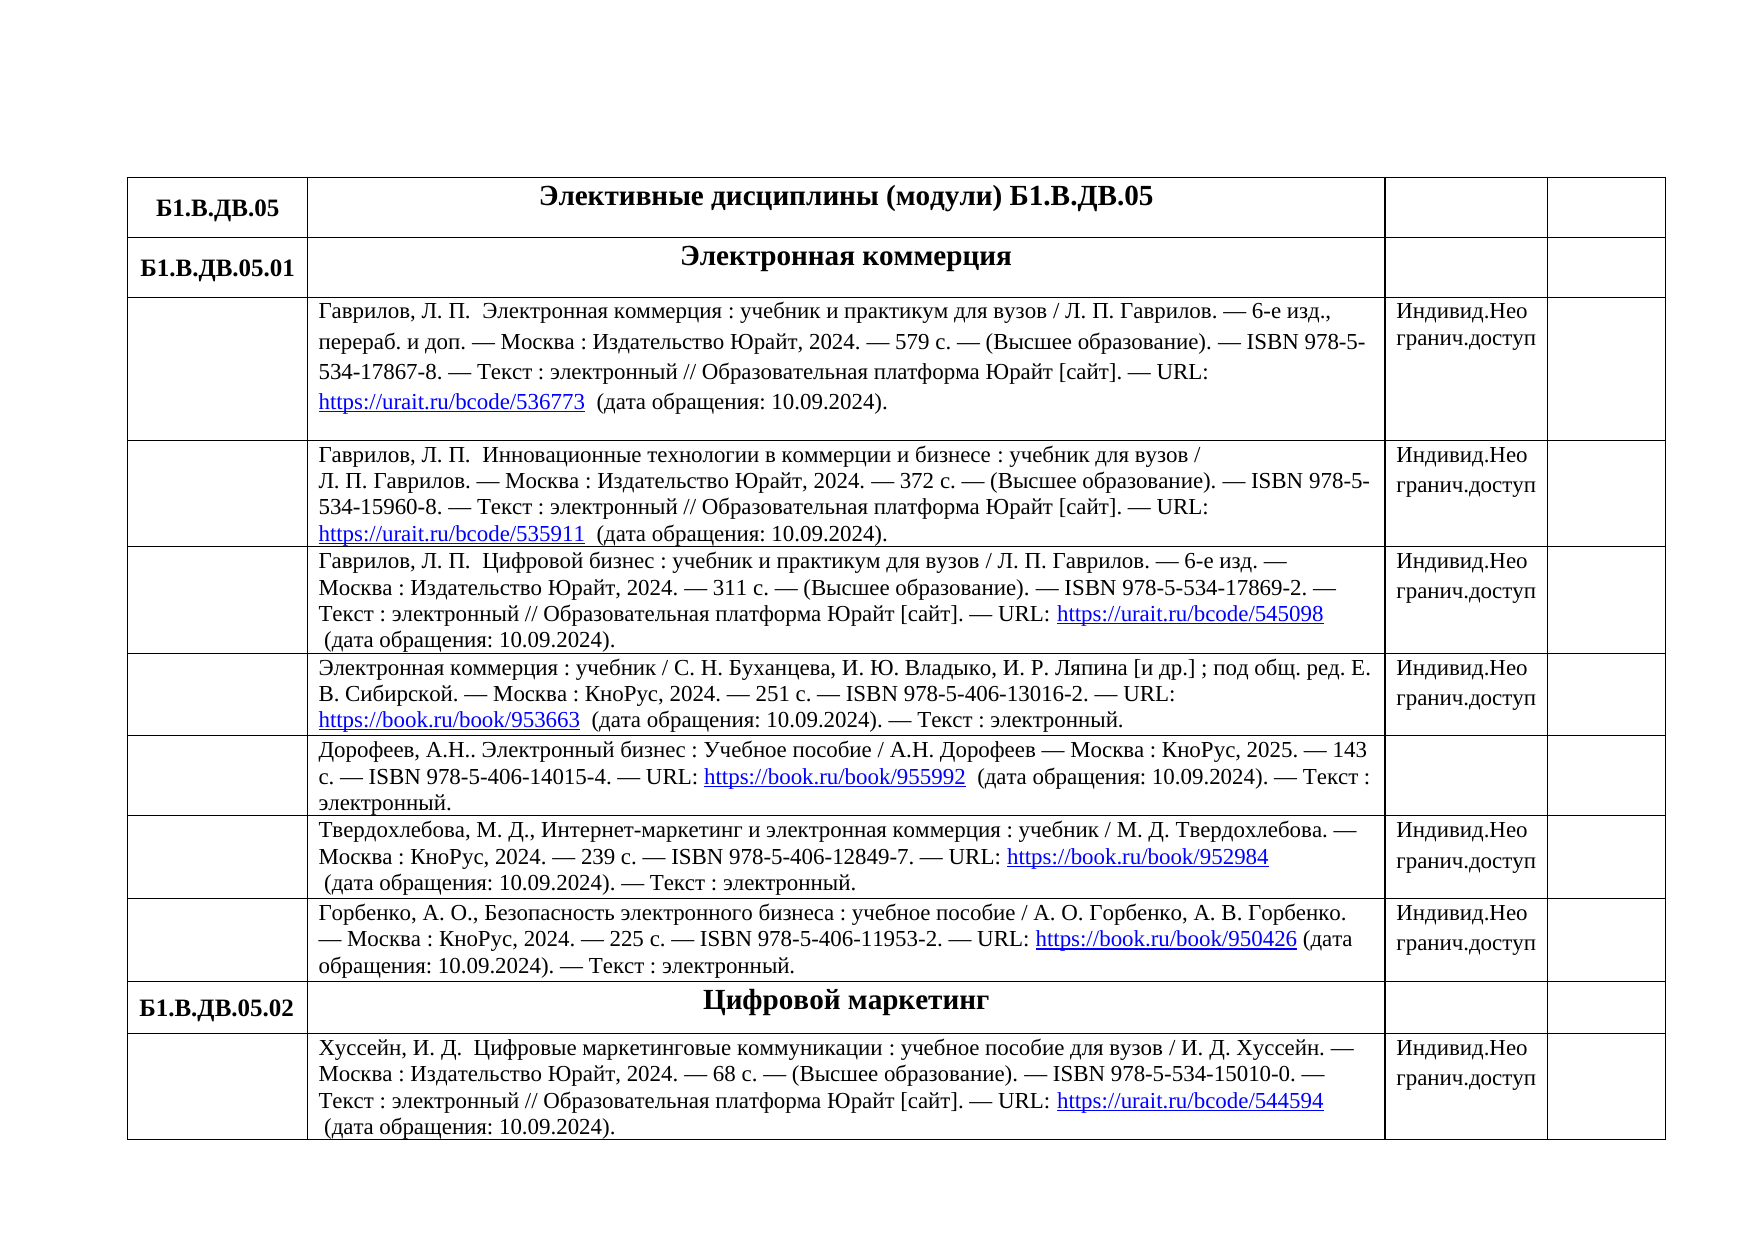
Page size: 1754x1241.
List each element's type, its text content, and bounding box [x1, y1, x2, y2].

table_cell [128, 816, 307, 898]
table_cell [128, 899, 307, 981]
table_cell [128, 547, 307, 653]
table_cell [1386, 982, 1547, 1033]
table_cell Гаврилов, Л. П. Цифровой бизнес : учебник и практикум для вузов / Л. П. Гаврилов. — 6-е изд. — Москва : Издательство Юрайт, 2024. — 311 с. — (Высшее образование). — ISBN 978-5-534-17869-2. — Текст : электронный // Образовательная платформа Юрайт [сайт]. — URL: https://urait.ru/bcode/545098 (дата обращения: 10.09.2024). [308, 547, 1384, 653]
table_cell Электронная коммерция [308, 238, 1384, 297]
table_cell [1386, 736, 1547, 815]
table_cell [1548, 654, 1665, 735]
table_cell Горбенко, А. О., Безопасность электронного бизнеса : учебное пособие / А. О. Горбенко, А. В. Горбенко. — Москва : КноРус, 2024. — 225 с. — ISBN 978-5-406-11953-2. — URL: https://book.ru/book/950426 (дата обращения: 10.09.2024). — Текст : электронный. [308, 899, 1384, 981]
table_cell Дорофеев, А.Н.. Электронный бизнес : Учебное пособие / А.Н. Дорофеев — Москва : КноРус, 2025. — 143 с. — ISBN 978-5-406-14015-4. — URL: https://book.ru/book/955992 (дата обращения: 10.09.2024). — Текст : электронный. [308, 736, 1384, 815]
table_cell Гаврилов, Л. П. Электронная коммерция : учебник и практикум для вузов / Л. П. Гаврилов. — 6-е изд., перераб. и доп. — Москва : Издательство Юрайт, 2024. — 579 с. — (Высшее образование). — ISBN 978-5-534-17867-8. — Текст : электронный // Образовательная платформа Юрайт [сайт]. — URL: https://urait.ru/bcode/536773 (дата обращения: 10.09.2024). [308, 298, 1384, 440]
table_cell Б1.В.ДВ.05.01 [128, 238, 307, 297]
table_cell [1548, 816, 1665, 898]
table_cell Индивид.Неогранич.доступ [1386, 298, 1547, 440]
table_cell [1548, 982, 1665, 1033]
table_cell [1548, 1034, 1665, 1139]
table_cell Б1.В.ДВ.05 [128, 178, 307, 237]
table_cell Электронная коммерция : учебник / С. Н. Буханцева, И. Ю. Владыко, И. Р. Ляпина [и др.] ; под общ. ред. Е. В. Сибирской. — Москва : КноРус, 2024. — 251 с. — ISBN 978-5-406-13016-2. — URL: https://book.ru/book/953663 (дата обращения: 10.09.2024). — Текст : электронный. [308, 654, 1384, 735]
table_cell Хуссейн, И. Д. Цифровые маркетинговые коммуникации : учебное пособие для вузов / И. Д. Хуссейн. — Москва : Издательство Юрайт, 2024. — 68 с. — (Высшее образование). — ISBN 978-5-534-15010-0. — Текст : электронный // Образовательная платформа Юрайт [сайт]. — URL: https://urait.ru/bcode/544594 (дата обращения: 10.09.2024). [308, 1034, 1384, 1139]
table_cell Индивид.Неогранич.доступ [1386, 899, 1547, 981]
table_cell Индивид.Неогранич.доступ [1386, 816, 1547, 898]
table_cell [1548, 899, 1665, 981]
table_cell [1548, 736, 1665, 815]
table_cell [1386, 178, 1547, 237]
table_cell [128, 736, 307, 815]
table_cell [128, 441, 307, 546]
table_cell Индивид.Неогранич.доступ [1386, 547, 1547, 653]
table_cell [128, 654, 307, 735]
table_cell Индивид.Неогранич.доступ [1386, 441, 1547, 546]
table_cell Твердохлебова, М. Д., Интернет-маркетинг и электронная коммерция : учебник / М. Д. Твердохлебова. — Москва : КноРус, 2024. — 239 с. — ISBN 978-5-406-12849-7. — URL: https://book.ru/book/952984 (дата обращения: 10.09.2024). — Текст : электронный. [308, 816, 1384, 898]
table_cell [128, 298, 307, 440]
table_cell [128, 1034, 307, 1139]
table_cell Б1.В.ДВ.05.02 [128, 982, 307, 1033]
table_cell Гаврилов, Л. П. Инновационные технологии в коммерции и бизнесе : учебник для вузов / Л. П. Гаврилов. — Москва : Издательство Юрайт, 2024. — 372 с. — (Высшее образование). — ISBN 978-5-534-15960-8. — Текст : электронный // Образовательная платформа Юрайт [сайт]. — URL: https://urait.ru/bcode/535911 (дата обращения: 10.09.2024). [308, 441, 1384, 546]
table_cell Индивид.Неогранич.доступ [1386, 654, 1547, 735]
table_cell Цифровой маркетинг [308, 982, 1384, 1033]
table_cell Элективные дисциплины (модули) Б1.В.ДВ.05 [308, 178, 1384, 237]
table_cell [1548, 178, 1665, 237]
table_cell [1548, 441, 1665, 546]
table_cell [1548, 547, 1665, 653]
table_cell [1548, 298, 1665, 440]
table_cell [1386, 238, 1547, 297]
table_cell [1548, 238, 1665, 297]
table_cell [1386, 1034, 1547, 1139]
